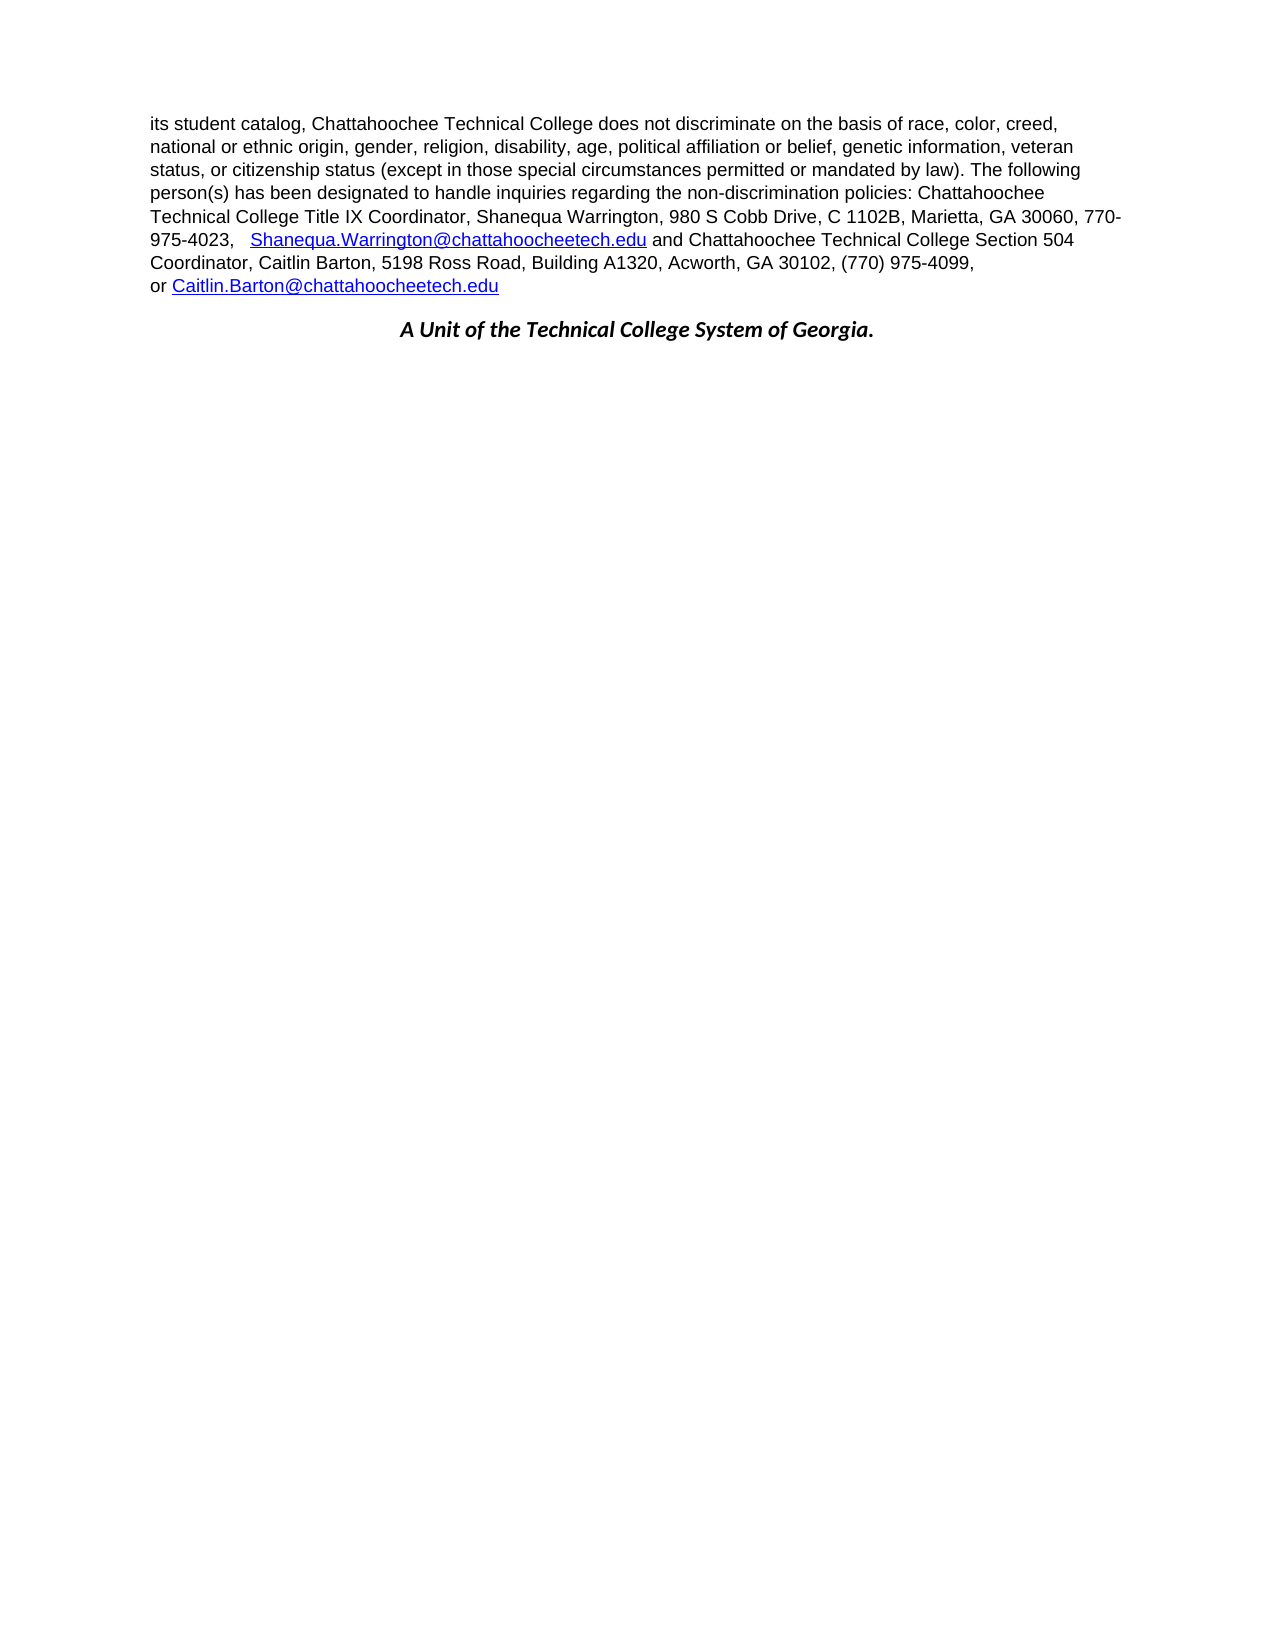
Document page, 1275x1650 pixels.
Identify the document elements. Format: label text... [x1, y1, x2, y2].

text A Unit of the Technical College System of Georgia. [150, 315, 1125, 343]
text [150, 112, 1125, 297]
